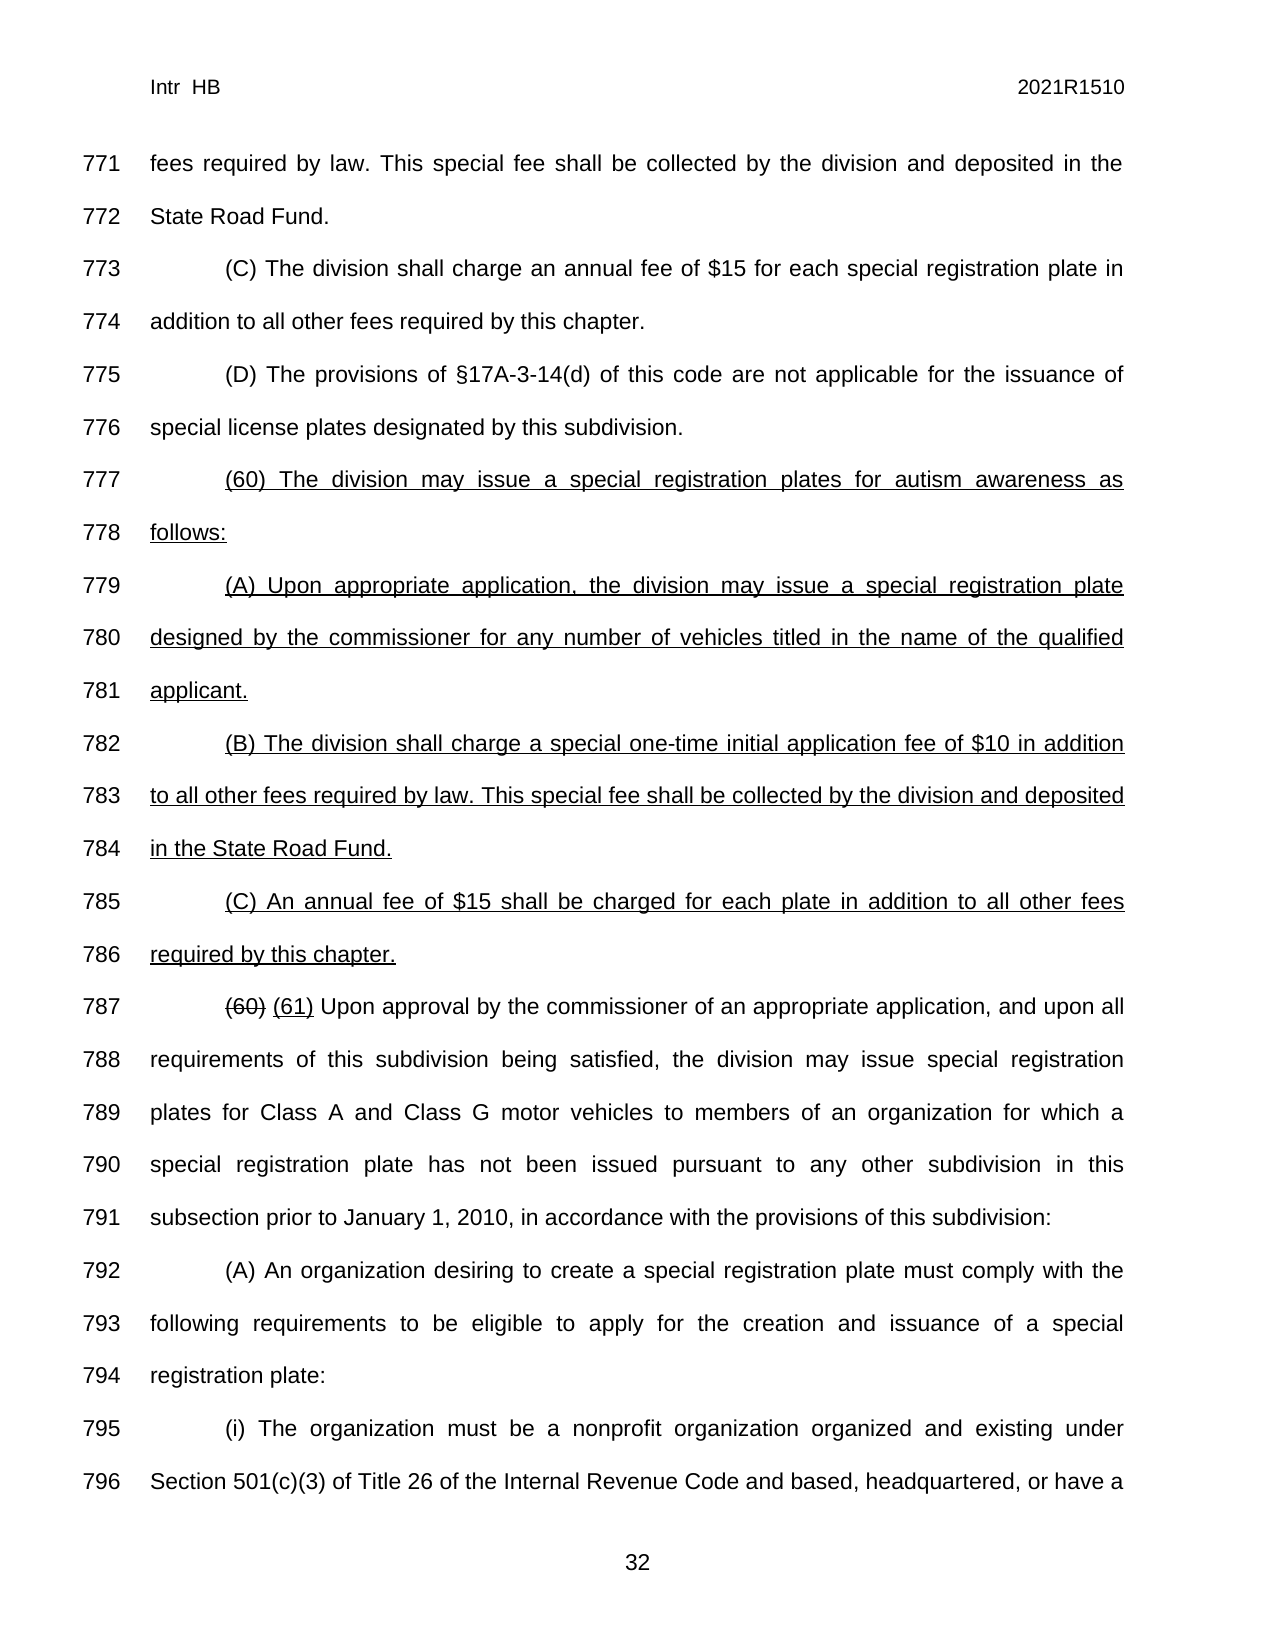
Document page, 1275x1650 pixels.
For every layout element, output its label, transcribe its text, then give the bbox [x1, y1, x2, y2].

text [150, 150, 1125, 229]
text (A) Upon appropriate application, the division may issue a special registration plate designed by the commissioner for any number of vehicles titled in the name of the qualified applicant. [150, 572, 1125, 703]
text (C) The division shall charge an annual fee of $15 for each special registration plate in addition to all other fees required by this chapter. [150, 255, 1125, 334]
text (D) The provisions of §17A-3-14(d) of this code are not applicable for the issuance of special license plates designated by this subdivision. [150, 361, 1125, 440]
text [150, 1415, 1125, 1494]
text (60) The division may issue a special registration plates for autism awareness as follows: [150, 466, 1125, 545]
text (A) An organization desiring to create a special registration plate must comply with the following requirements to be eligible to apply for the creation and issuance of a special registration plate: [150, 1257, 1125, 1389]
text (C) An annual fee of $15 shall be charged for each plate in addition to all other fees required by this chapter. [150, 888, 1125, 967]
text (B) The division shall charge a special one-time initial application fee of $10 in addition to all other fees required by law. This special fee shall be collected by the division and deposited in the State Road Fund. [150, 806, 1125, 862]
text (60) (61) Upon approval by the commissioner of an appropriate application, and upon all requirements of this subdivision being satisfied, the division may issue special registration plates for Class A and Class G motor vehicles to members of an organization for which a special registration plate has not been issued pursuant to any other subdivision in this subsection prior to January 1, 2010, in accordance with the provisions of this subdivision: [150, 993, 1125, 1231]
text (B) The division shall charge a special one-time initial application fee of $10 in addition to all other fees required by law. This special fee shall be collected by the division and deposited in the State Road Fund. [150, 730, 1125, 805]
